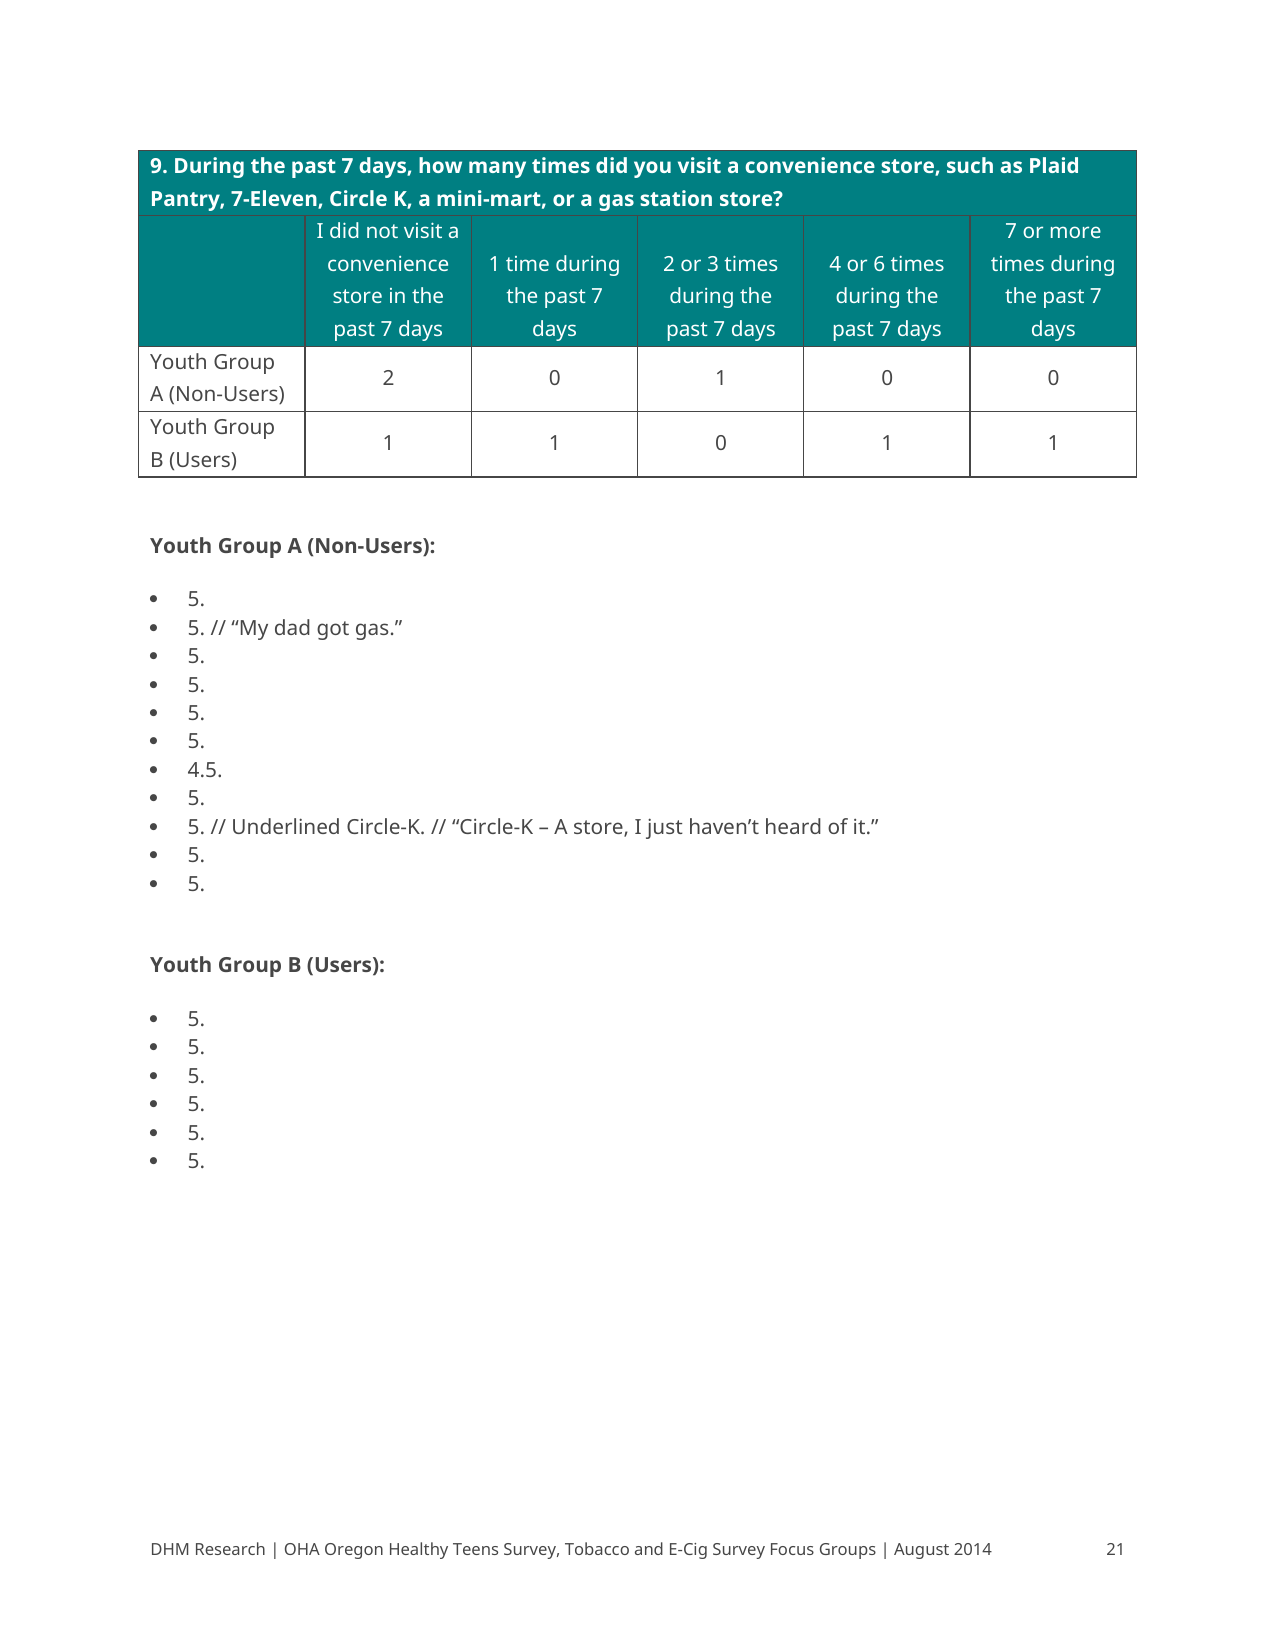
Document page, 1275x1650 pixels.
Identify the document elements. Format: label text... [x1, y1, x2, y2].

list 5. [150, 1032, 1125, 1061]
list 5. // “My dad got gas.” [150, 613, 1125, 641]
table_cell 4 or 6 times during the past 7 days [804, 216, 969, 346]
list 5. [150, 840, 1125, 869]
list 5. [150, 698, 1125, 727]
table_cell 1 [472, 412, 637, 476]
table_cell Youth Group A (Non-Users) [139, 347, 304, 411]
table_cell 0 [804, 347, 969, 411]
list 5. [150, 1146, 1125, 1175]
list 5. [150, 1089, 1125, 1118]
table_header 9. During the past 7 days, how many times did you visit a convenience store, such as Plaid Pantry, 7-Eleven, Circle K, a mini-mart, or a gas station store? [139, 151, 1136, 215]
text Youth Group A (Non-Users): [150, 531, 1125, 559]
table_cell 1 [971, 412, 1136, 476]
list 5. [150, 641, 1125, 670]
list 5. [150, 783, 1125, 812]
table_cell I did not visit a convenience store in the past 7 days [306, 216, 471, 346]
table_cell Youth Group B (Users) [139, 412, 304, 476]
list 5. [150, 869, 1125, 897]
table_cell [139, 216, 304, 346]
table_cell 0 [638, 412, 803, 476]
list 5. [150, 727, 1125, 755]
table_cell 1 [306, 412, 471, 476]
table_cell 1 [804, 412, 969, 476]
table_cell 2 or 3 times during the past 7 days [638, 216, 803, 346]
list 5. [150, 1004, 1125, 1032]
table_cell 1 [638, 347, 803, 411]
list 5. [150, 1061, 1125, 1089]
text Youth Group B (Users): [150, 951, 1125, 979]
list 5. [150, 584, 1125, 613]
list 5. // Underlined Circle-K. // “Circle-K – A store, I just haven’t heard of it.” [150, 812, 1125, 840]
table_cell 0 [472, 347, 637, 411]
table_cell 7 or more times during the past 7 days [971, 216, 1136, 346]
table_cell 2 [306, 347, 471, 411]
list 5. [150, 670, 1125, 698]
list 4.5. [150, 755, 1125, 783]
list 5. [150, 1118, 1125, 1146]
table_cell 0 [971, 347, 1136, 411]
table_cell 1 time during the past 7 days [472, 216, 637, 346]
